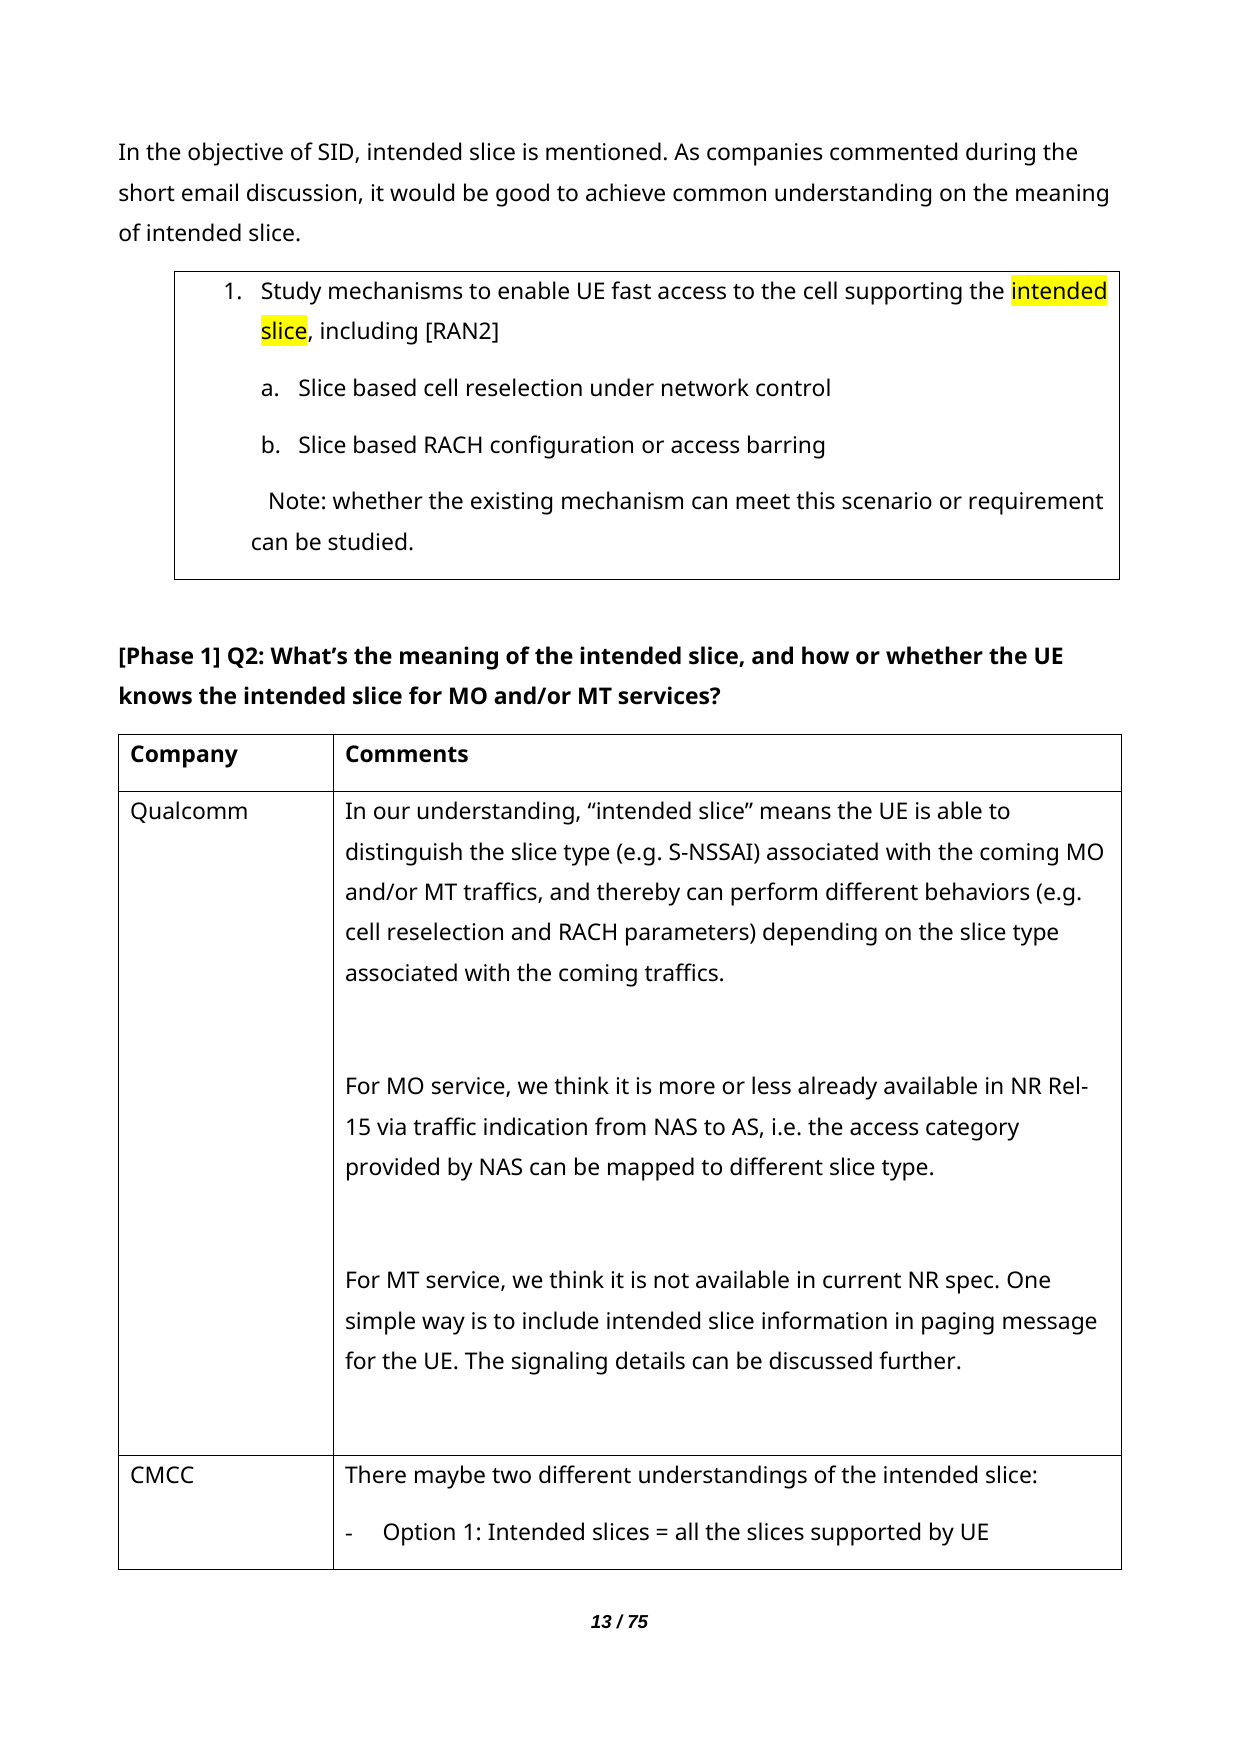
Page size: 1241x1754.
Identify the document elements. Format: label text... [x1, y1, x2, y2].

text [Phase 1] Q2: What’s the meaning of the intended slice, and how or whether the UE knows the intended slice for MO and/or MT services? [118, 636, 1122, 714]
table_header Company [119, 735, 333, 791]
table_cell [334, 1456, 1121, 1569]
table_cell Qualcomm [119, 792, 333, 1455]
table_header Comments [334, 735, 1121, 791]
text In the objective of SID, intended slice is mentioned. As companies commented during the short email discussion, it would be good to achieve common understanding on the meaning of intended slice. [118, 133, 1122, 251]
table_cell CMCC [119, 1456, 333, 1569]
table_cell In our understanding, “intended slice” means the UE is able to distinguish the slice type (e.g. S-NSSAI) associated with the coming MO and/or MT traffics, and thereby can perform different behaviors (e.g. cell reselection and RACH parameters) depending on the slice type associated with the coming traffics. For MO service, we think it is more or less already available in NR Rel-15 via traffic indication from NAS to AS, i.e. the access category provided by NAS can be mapped to different slice type. For MT service, we think it is not available in current NR spec. One simple way is to include intended slice information in paging message for the UE. The signaling details can be discussed further. [334, 792, 1121, 1455]
table_header Study mechanisms to enable UE fast access to the cell supporting the intended slice, including [RAN2] Slice based cell reselection under network control Slice based RACH configuration or access barring Note: whether the existing mechanism can meet this scenario or requirement can be studied. [175, 272, 1119, 579]
